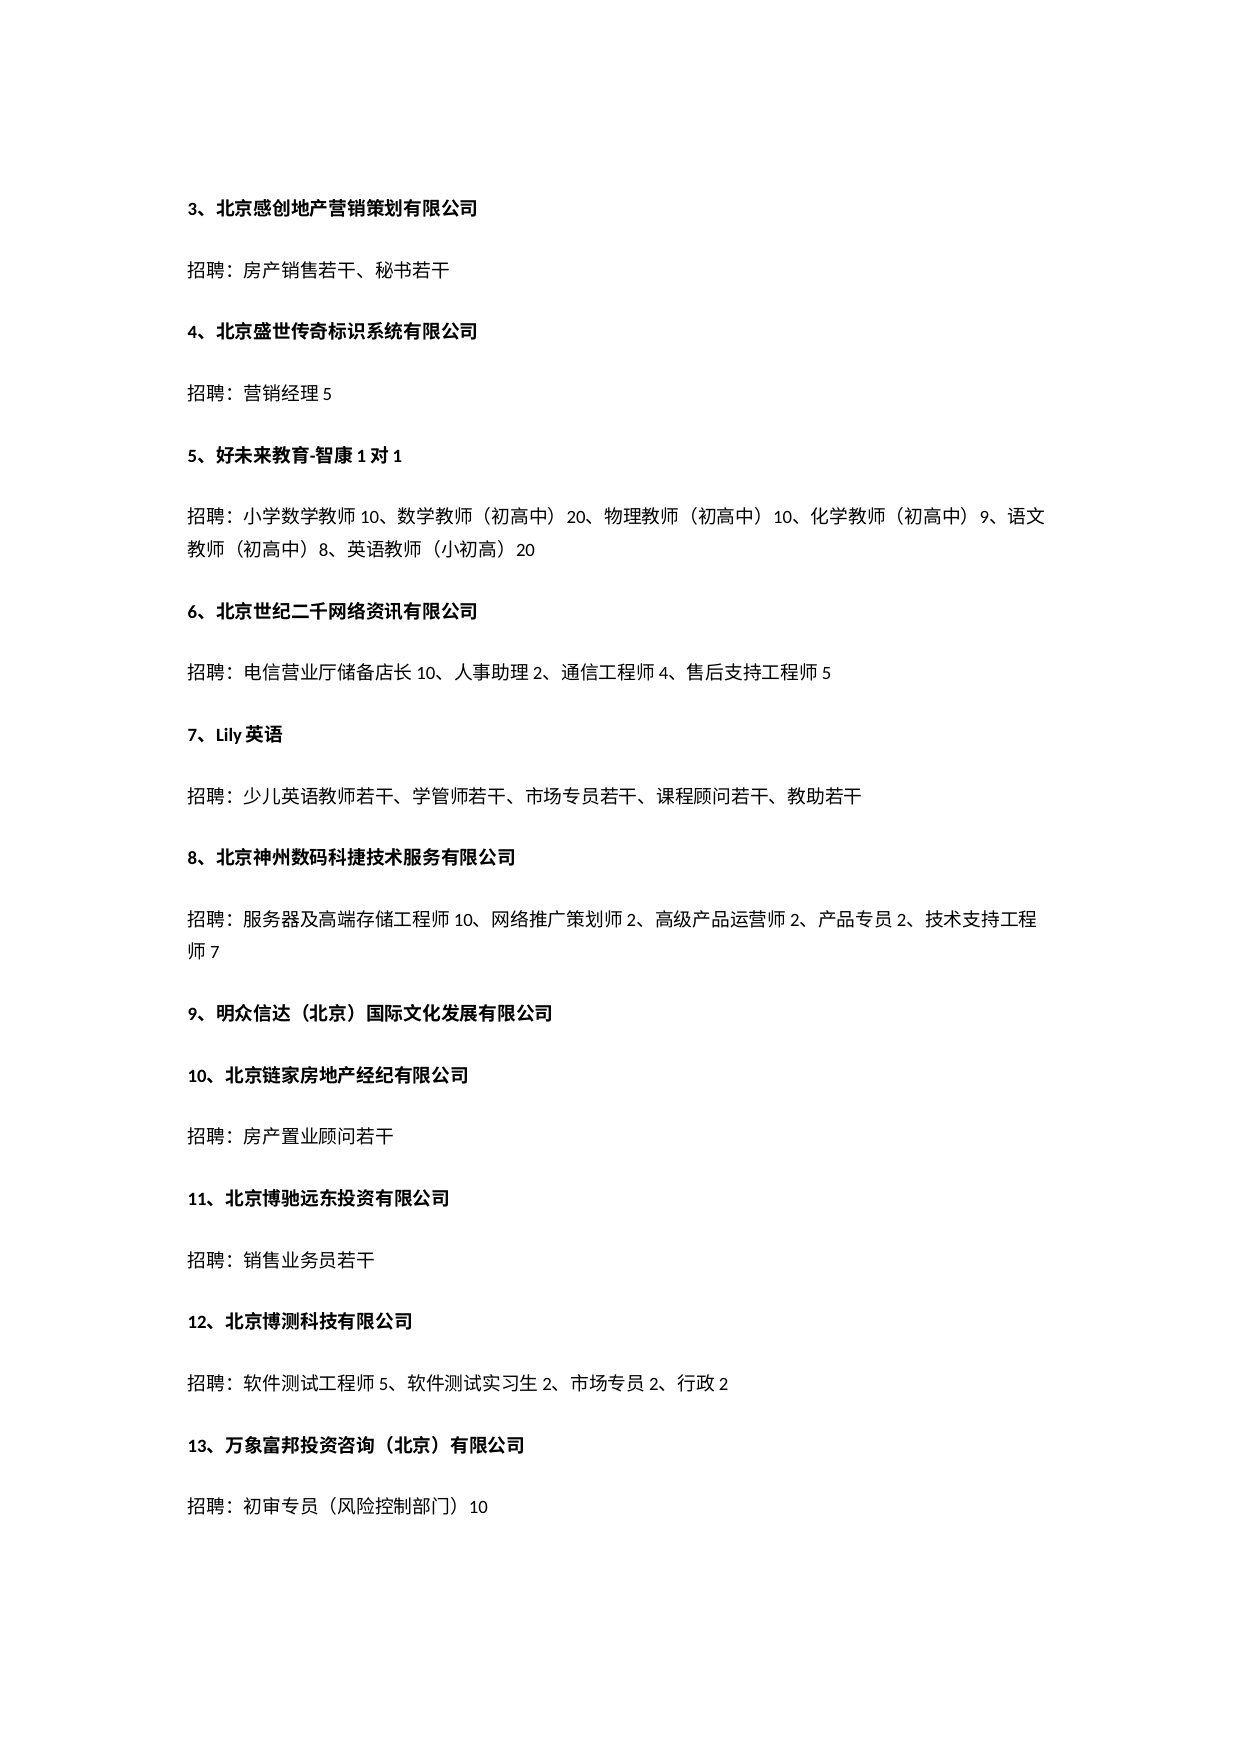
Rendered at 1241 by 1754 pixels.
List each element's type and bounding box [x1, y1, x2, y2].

table_header [188, 162, 1053, 1551]
